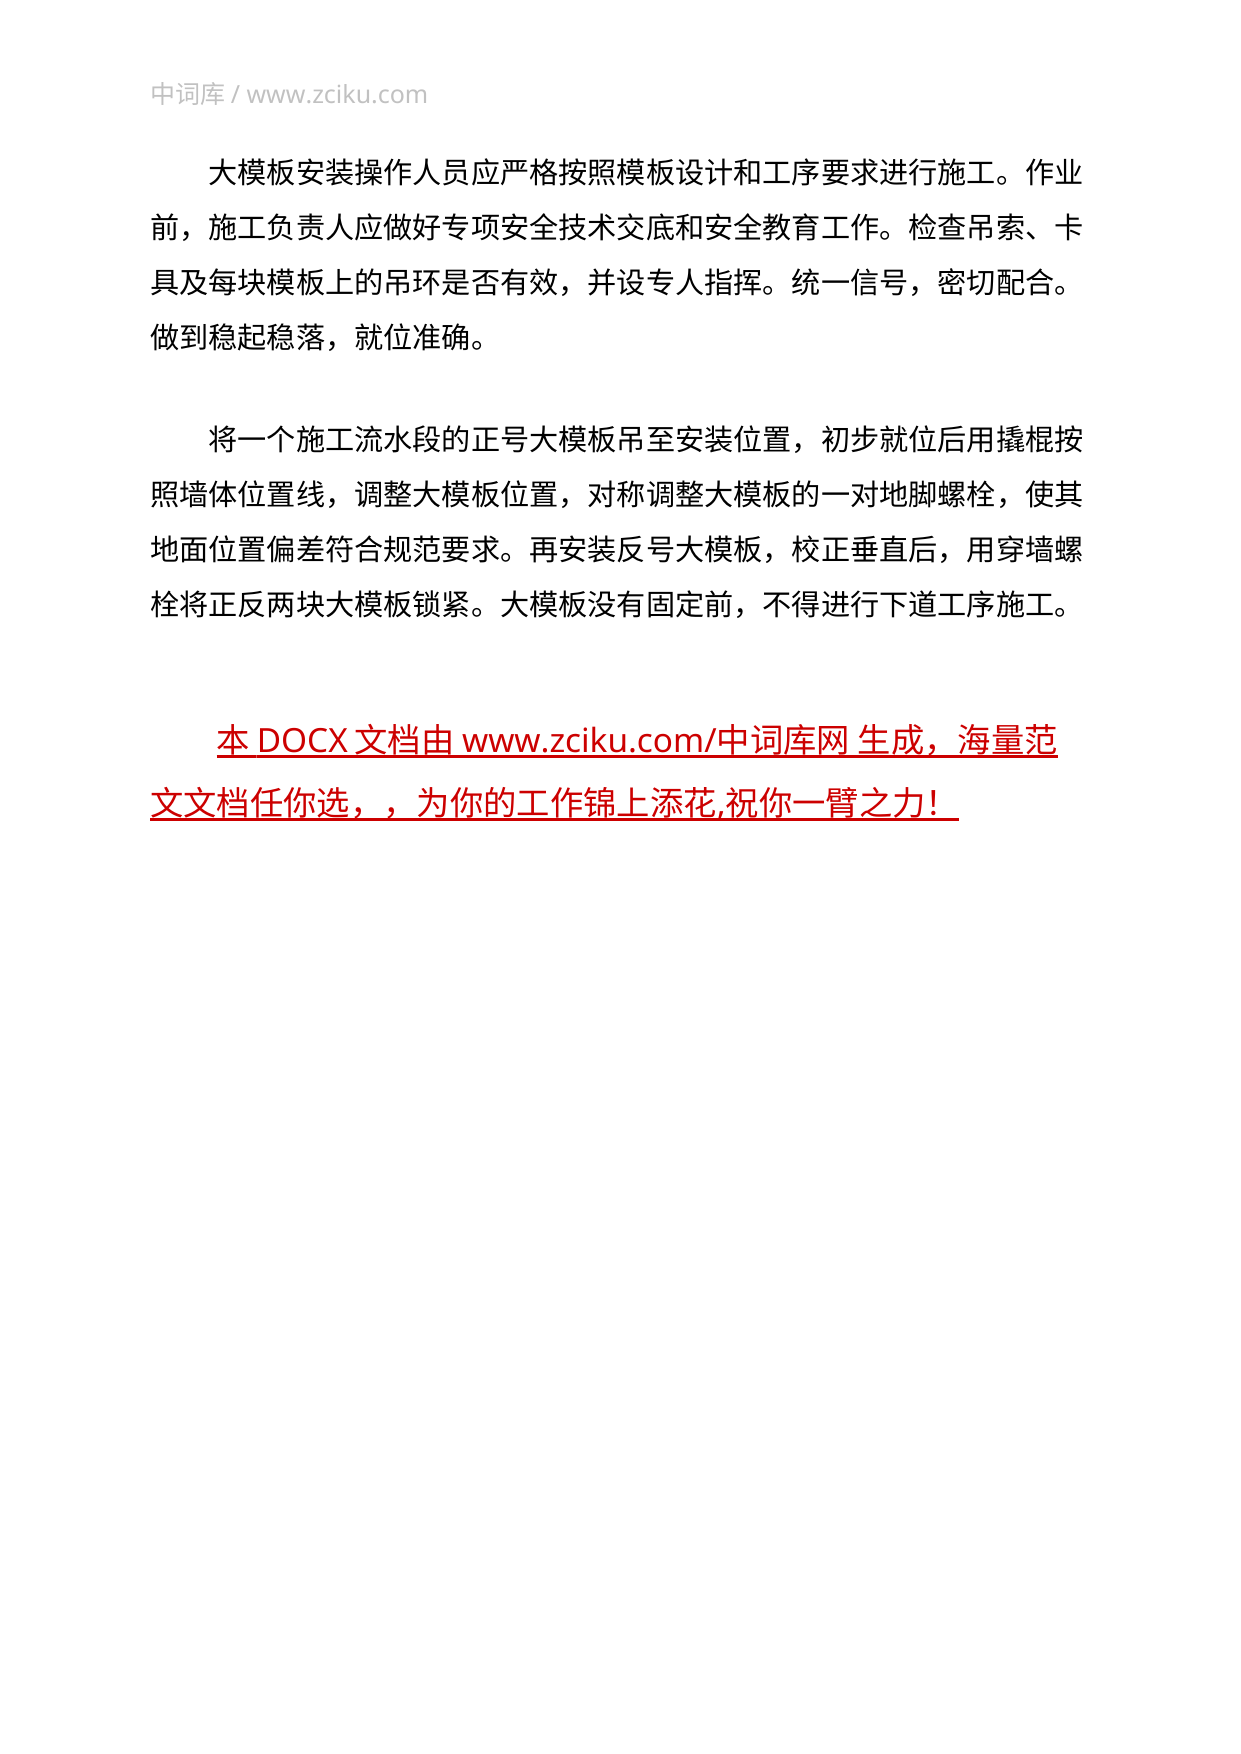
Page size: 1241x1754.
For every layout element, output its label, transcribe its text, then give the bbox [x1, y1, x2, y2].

text 本DOCX文档由 www.zciku.com/中词库网 生成，海量范文文档任你选，，为你的工作锦上添花,祝你一臂之力！ [150, 714, 1090, 825]
text 将一个施工流水段的正号大模板吊至安装位置，初步就位后用撬棍按照墙体位置线，调整大模板位置，对称调整大模板的一对地脚螺栓，使其地面位置偏差符合规范要求。再安装反号大模板，校正垂直后，用穿墙螺栓将正反两块大模板锁紧。大模板没有固定前，不得进行下道工序施工。 [150, 416, 1090, 623]
text 大模板安装操作人员应严格按照模板设计和工序要求进行施工。作业前，施工负责人应做好专项安全技术交底和安全教育工作。检查吊索、卡具及每块模板上的吊环是否有效，并设专人指挥。统一信号，密切配合。做到稳起稳落，就位准确。 [150, 150, 1090, 357]
